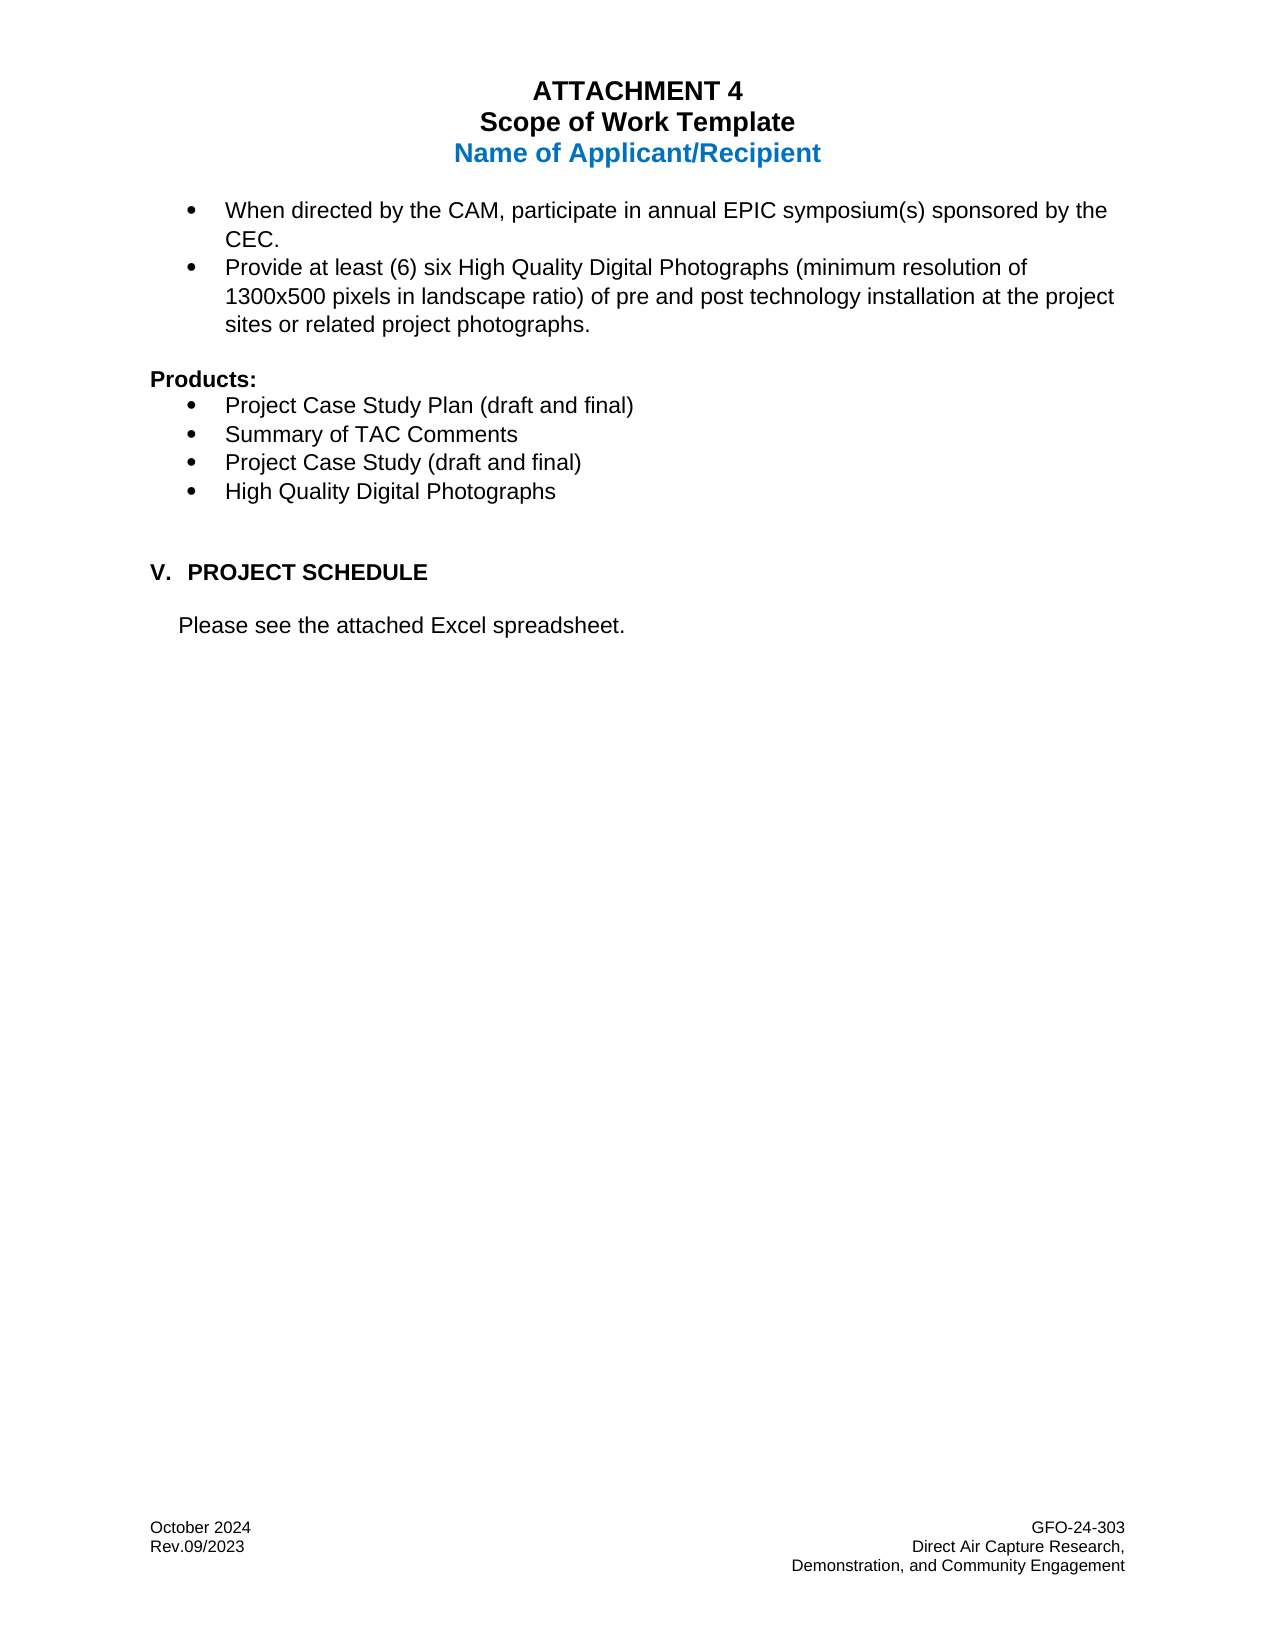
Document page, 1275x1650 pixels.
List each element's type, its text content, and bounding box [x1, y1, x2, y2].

list Project Case Study (draft and final) [187, 449, 1125, 476]
list Summary of TAC Comments [187, 421, 1125, 447]
list Provide at least (6) six High Quality Digital Photographs (minimum resolution of 1300x500 pixels in landscape ratio) of pre and post technology installation at the project sites or related project photographs. [187, 254, 1125, 338]
list Project Case Study Plan (draft and final) [187, 392, 1125, 419]
list Project schedule [150, 559, 1125, 585]
list High Quality Digital Photographs [187, 478, 1125, 504]
text Products: [150, 366, 1125, 392]
list When directed by the CAM, participate in annual EPIC symposium(s) sponsored by the CEC. [187, 197, 1125, 252]
text Please see the attached Excel spreadsheet. [178, 612, 1125, 638]
